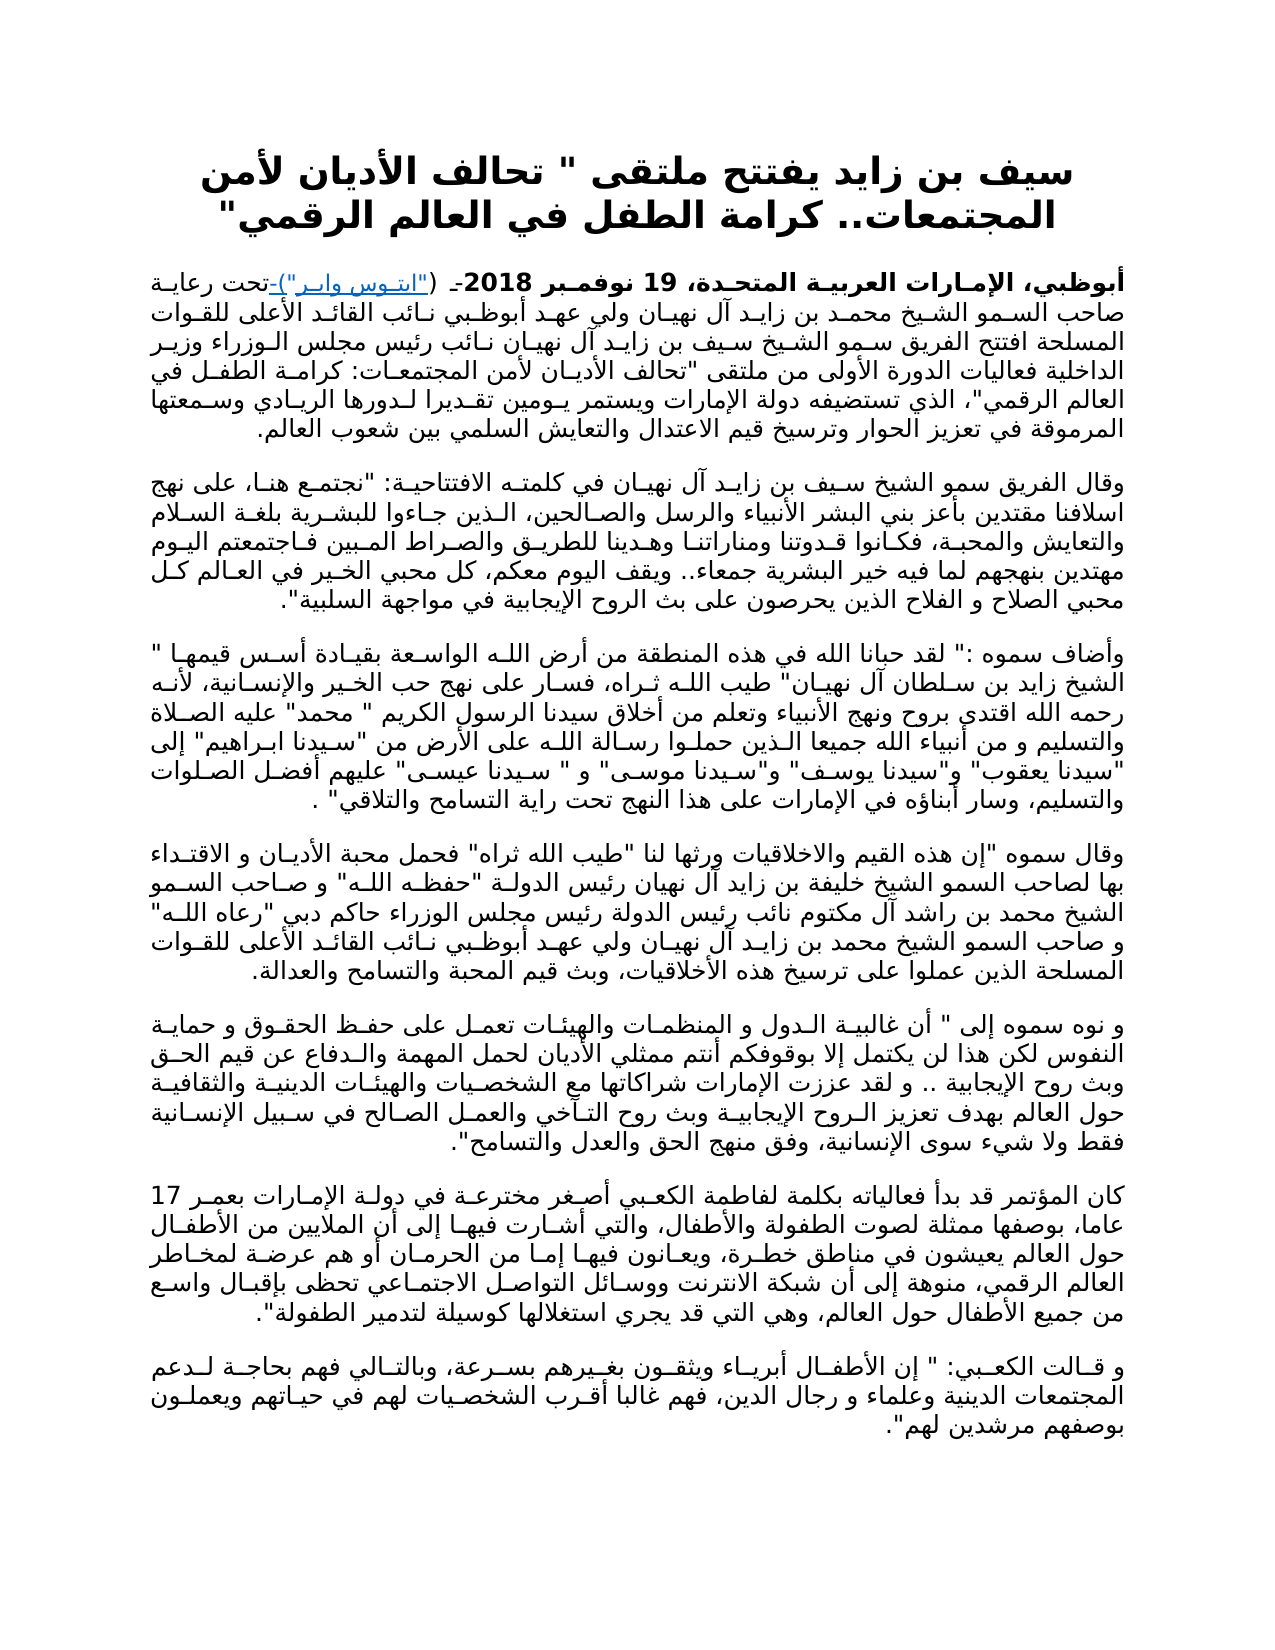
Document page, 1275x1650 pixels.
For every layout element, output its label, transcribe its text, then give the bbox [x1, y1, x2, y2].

text و نوه سموه إلى " أن غالبية الدول و المنظمات والهيئات تعمل على حفظ الحقوق و حماية النفوس لكن هذا لن يكتمل إلا بوقوفكم أنتم ممثلي الأديان لحمل المهمة والدفاع عن قيم الحق وبث روح الإيجابية .. و لقد عززت الإمارات شراكاتها مع الشخصيات والهيئات الدينية والثقافية حول العالم بهدف تعزيز الروح الإيجابية وبث روح التآخي والعمل الصالح في سبيل الإنسانية فقط ولا شيء سوى الإنسانية، وفق منهج الحق والعدل والتسامح". [150, 1010, 1125, 1156]
text أبوظبي، الإمارات العربية المتحدة، 19 نوفمبر 2018- ("ايتوس واير")-تحت رعاية صاحب السمو الشيخ محمد بن زايد آل نهيان ولي عهد أبوظبي نائب القائد الأعلى للقوات المسلحة افتتح الفريق سمو الشيخ سيف بن زايد آل نهيان نائب رئيس مجلس الوزراء وزير الداخلية فعاليات الدورة الأولى من ملتقى "تحالف الأديان لأمن المجتمعات: كرامة الطفل في العالم الرقمي"، الذي تستضيفه دولة الإمارات ويستمر يومين تقديرا لدورها الريادي وسمعتها المرموقة في تعزيز الحوار وترسيخ قيم الاعتدال والتعايش السلمي بين شعوب العالم. [150, 268, 1125, 443]
text وقال سموه "إن هذه القيم والاخلاقيات ورثها لنا "طيب الله ثراه" فحمل محبة الأديان و الاقتداء بها لصاحب السمو الشيخ خليفة بن زايد آل نهيان رئيس الدولة "حفظه الله" و صاحب السمو الشيخ محمد بن راشد آل مكتوم نائب رئيس الدولة رئيس مجلس الوزراء حاكم دبي "رعاه الله" و صاحب السمو الشيخ محمد بن زايد آل نهيان ولي عهد أبوظبي نائب القائد الأعلى للقوات المسلحة الذين عملوا على ترسيخ هذه الأخلاقيات، وبث قيم المحبة والتسامح والعدالة. [150, 839, 1125, 985]
text و قالت الكعبي: " إن الأطفال أبرياء ويثقون بغيرهم بسرعة، وبالتالي فهم بحاجة لدعم المجتمعات الدينية وعلماء و رجال الدين، فهم غالبا أقرب الشخصيات لهم في حياتهم ويعملون بوصفهم مرشدين لهم". [150, 1352, 1125, 1439]
text كان المؤتمر قد بدأ فعالياته بكلمة لفاطمة الكعبي أصغر مخترعة في دولة الإمارات بعمر 17 عاما، بوصفها ممثلة لصوت الطفولة والأطفال، والتي أشارت فيها إلى أن الملايين من الأطفال حول العالم يعيشون في مناطق خطرة، ويعانون فيها إما من الحرمان أو هم عرضة لمخاطر العالم الرقمي، منوهة إلى أن شبكة الانترنت ووسائل التواصل الاجتماعي تحظى بإقبال واسع من جميع الأطفال حول العالم، وهي التي قد يجري استغلالها كوسيلة لتدمير الطفولة". [150, 1181, 1125, 1327]
text وأضاف سموه :" لقد حبانا الله في هذه المنطقة من أرض الله الواسعة بقيادة أسس قيمها " الشيخ زايد بن سلطان آل نهيان" طيب الله ثراه، فسار على نهج حب الخير والإنسانية، لأنه رحمه الله اقتدى بروح ونهج الأنبياء وتعلم من أخلاق سيدنا الرسول الكريم " محمد" عليه الصلاة والتسليم و من أنبياء الله جميعا الذين حملوا رسالة الله على الأرض من "سيدنا ابراهيم" إلى "سيدنا يعقوب" و"سيدنا يوسف" و"سيدنا موسى" و " سيدنا عيسى" عليهم أفضل الصلوات والتسليم، وسار أبناؤه في الإمارات على هذا النهج تحت راية التسامح والتلاقي" . [150, 639, 1125, 814]
text وقال الفريق سمو الشيخ سيف بن زايد آل نهيان في كلمته الافتتاحية: "نجتمع هنا، على نهج اسلافنا مقتدين بأعز بني البشر الأنبياء والرسل والصالحين، الذين جاءوا للبشرية بلغة السلام والتعايش والمحبة، فكانوا قدوتنا ومناراتنا وهدينا للطريق والصراط المبين فاجتمعتم اليوم مهتدين بنهجهم لما فيه خير البشرية جمعاء.. ويقف اليوم معكم، كل محبي الخير في العالم كل محبي الصلاح و الفلاح الذين يحرصون على بث الروح الإيجابية في مواجهة السلبية". [150, 468, 1125, 614]
text سيف بن زايد يفتتح ملتقى " تحالف الأديان لأمن المجتمعات.. كرامة الطفل في العالم الرقمي" [150, 150, 1125, 237]
